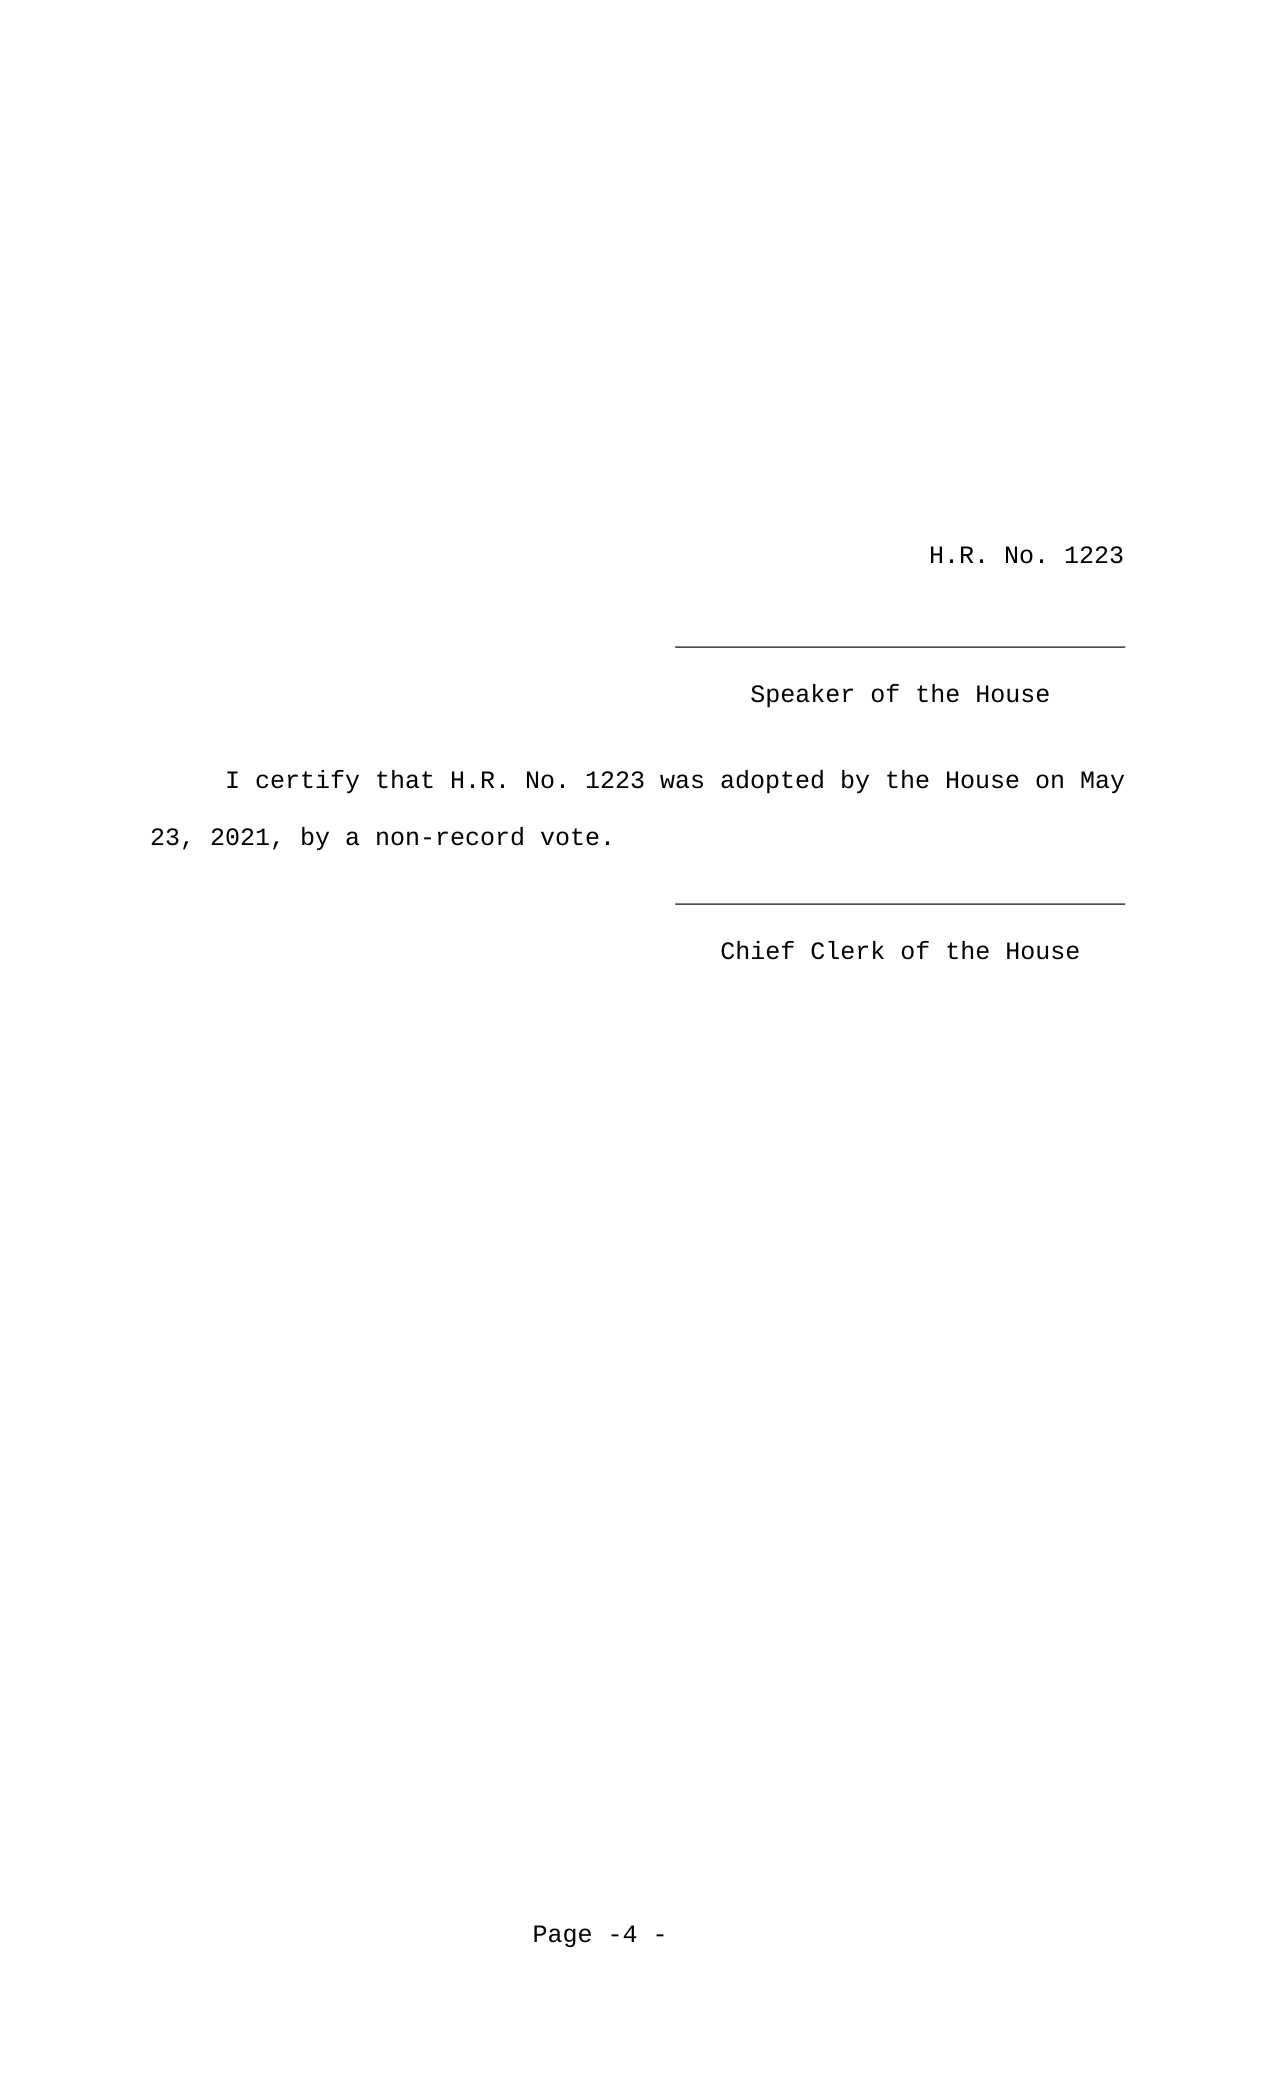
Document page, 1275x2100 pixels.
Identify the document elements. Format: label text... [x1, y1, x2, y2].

text Chief Clerk of the House [150, 938, 1125, 967]
text ______________________________ [150, 624, 1125, 653]
text Speaker of the House [150, 681, 1125, 710]
text I certify that H.R. No. 1223 was adopted by the House on May 23, 2021, by a non-record vote. [150, 767, 1125, 853]
text ______________________________ [150, 881, 1125, 910]
